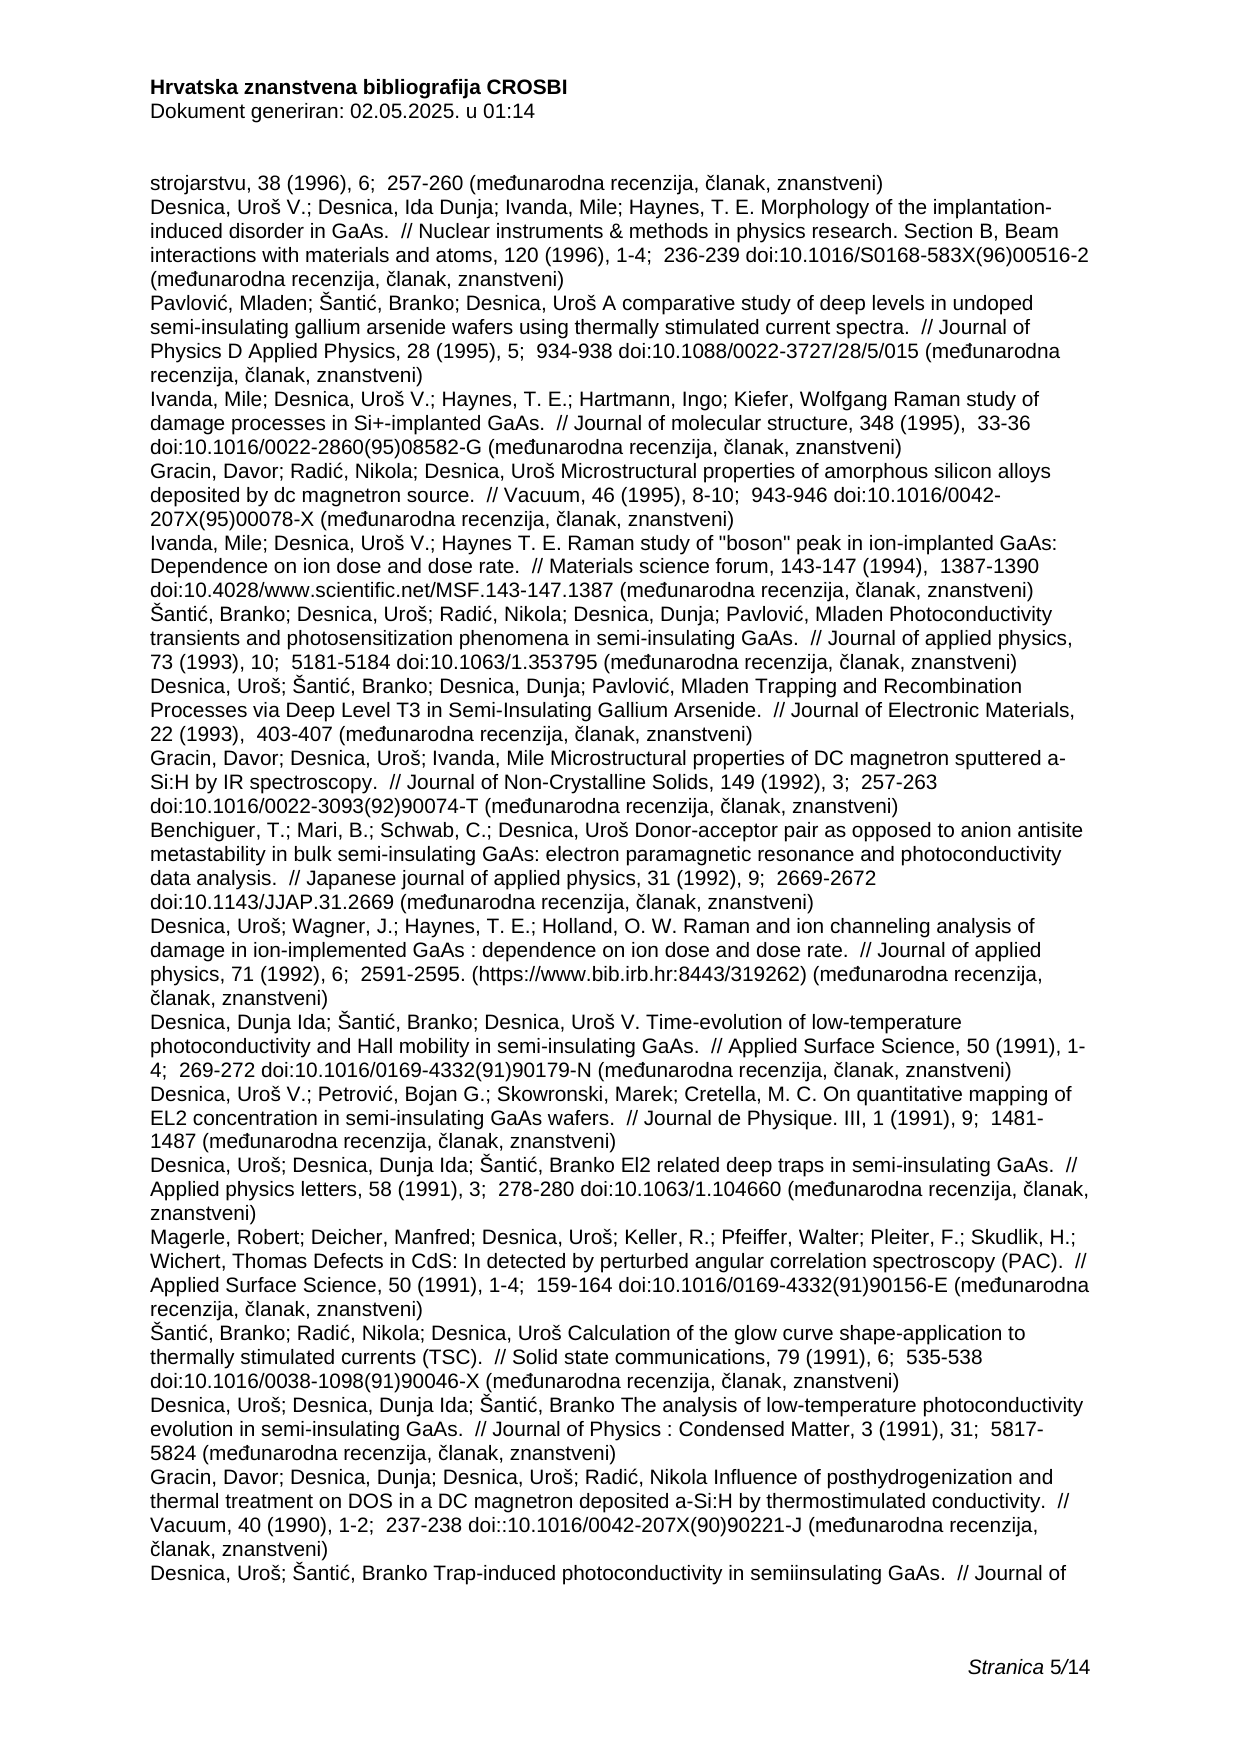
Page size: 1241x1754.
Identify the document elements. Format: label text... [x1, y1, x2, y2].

text Pavlović, Mladen; Šantić, Branko; Desnica, Uroš [150, 291, 1090, 387]
text Desnica, Dunja Ida; Šantić, Branko; Desnica, Uroš V. [150, 1009, 1090, 1081]
text Desnica, Uroš V.; Desnica, Ida Dunja; Ivanda, Mile; Haynes, T. E. [150, 195, 1090, 291]
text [150, 1561, 1090, 1584]
text Benchiguer, T.; Mari, B.; Schwab, C.; Desnica, Uroš [150, 818, 1090, 914]
text Ivanda, Mile; Desnica, Uroš V.; Haynes, T. E.; Hartmann, Ingo; Kiefer, Wolfgang [150, 387, 1090, 458]
text Desnica, Uroš; Šantić, Branko; Desnica, Dunja; Pavlović, Mladen [150, 674, 1090, 746]
text Desnica, Uroš; Wagner, J.; Haynes, T. E.; Holland, O. W. [150, 914, 1090, 1009]
text Ivanda, Mile; Desnica, Uroš V.; Haynes T. E. [150, 530, 1090, 602]
text Šantić, Branko; Radić, Nikola; Desnica, Uroš [150, 1321, 1090, 1393]
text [150, 1393, 1090, 1465]
text Desnica, Uroš; Desnica, Dunja Ida; Šantić, Branko [150, 1153, 1090, 1225]
text Šantić, Branko; Desnica, Uroš; Radić, Nikola; Desnica, Dunja; Pavlović, Mladen [150, 602, 1090, 674]
text Magerle, Robert; Deicher, Manfred; Desnica, Uroš; Keller, R.; Pfeiffer, Walter; Pleiter, F.; Skudlik, H.; Wichert, Thomas [150, 1225, 1090, 1321]
text Gracin, Davor; Desnica, Uroš; Ivanda, Mile [150, 746, 1090, 818]
text Desnica, Uroš V.; Petrović, Bojan G.; Skowronski, Marek; Cretella, M. C. [150, 1081, 1090, 1153]
text Gracin, Davor; Desnica, Dunja; Desnica, Uroš; Radić, Nikola [150, 1465, 1090, 1561]
text Gracin, Davor; Radić, Nikola; Desnica, Uroš [150, 458, 1090, 530]
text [150, 171, 1090, 195]
